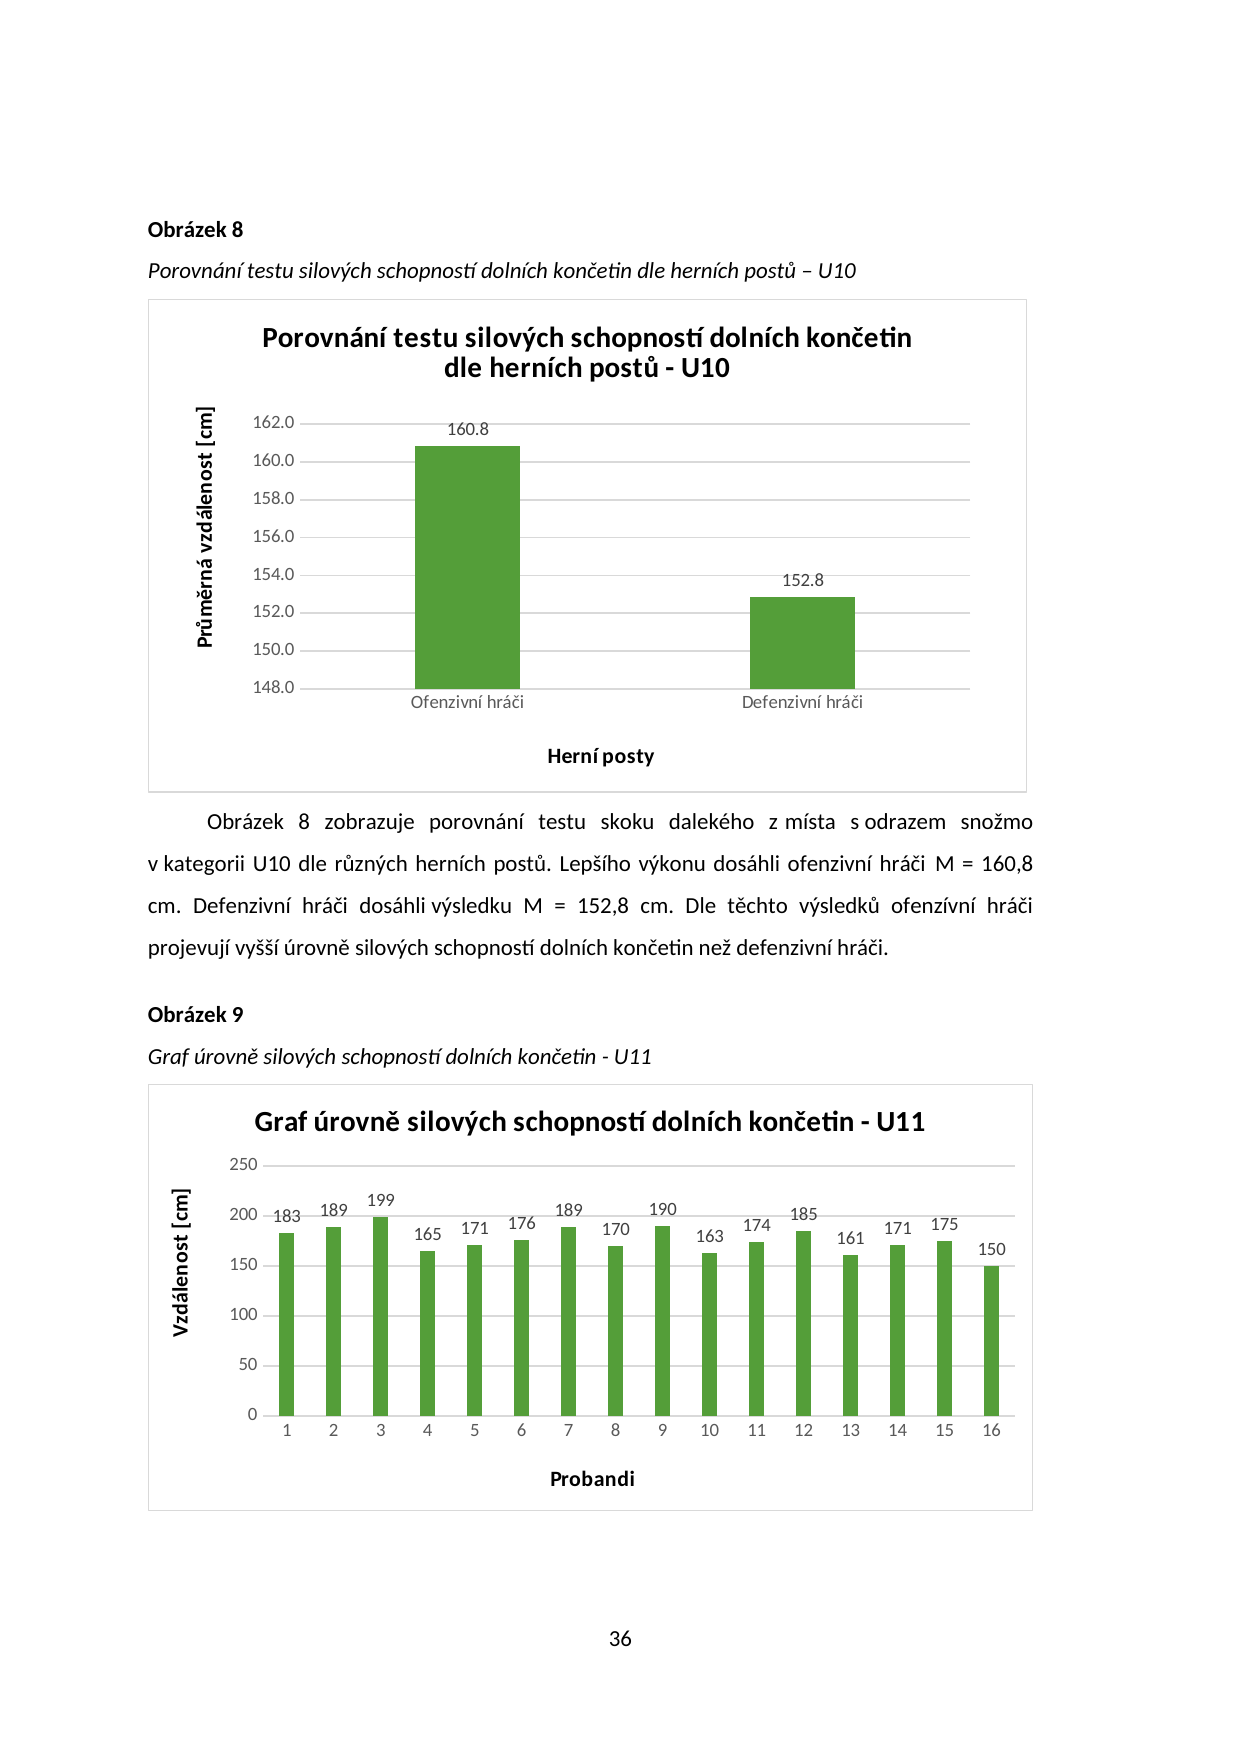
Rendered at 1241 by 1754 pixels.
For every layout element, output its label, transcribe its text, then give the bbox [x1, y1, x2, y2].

text Obrázek 8 zobrazuje porovnání testu skoku dalekého z místa s odrazem snožmo v kategorii U10 dle různých herních postů. Lepšího výkonu dosáhli ofenzivní hráči M = 160,8 cm. Defenzivní hráči dosáhli výsledku M = 152,8 cm. Dle těchto výsledků ofenzívní hráči projevují vyšší úrovně silových schopností dolních končetin než defenzivní hráči. [148, 807, 1033, 961]
text Porovnání testu silových schopností dolních končetin dle herních postů – U10 [148, 257, 1033, 285]
text Graf úrovně silových schopností dolních končetin - U11 [148, 1042, 1033, 1070]
text Obrázek 9 [148, 1000, 1033, 1028]
text Obrázek 8 [148, 215, 1033, 243]
